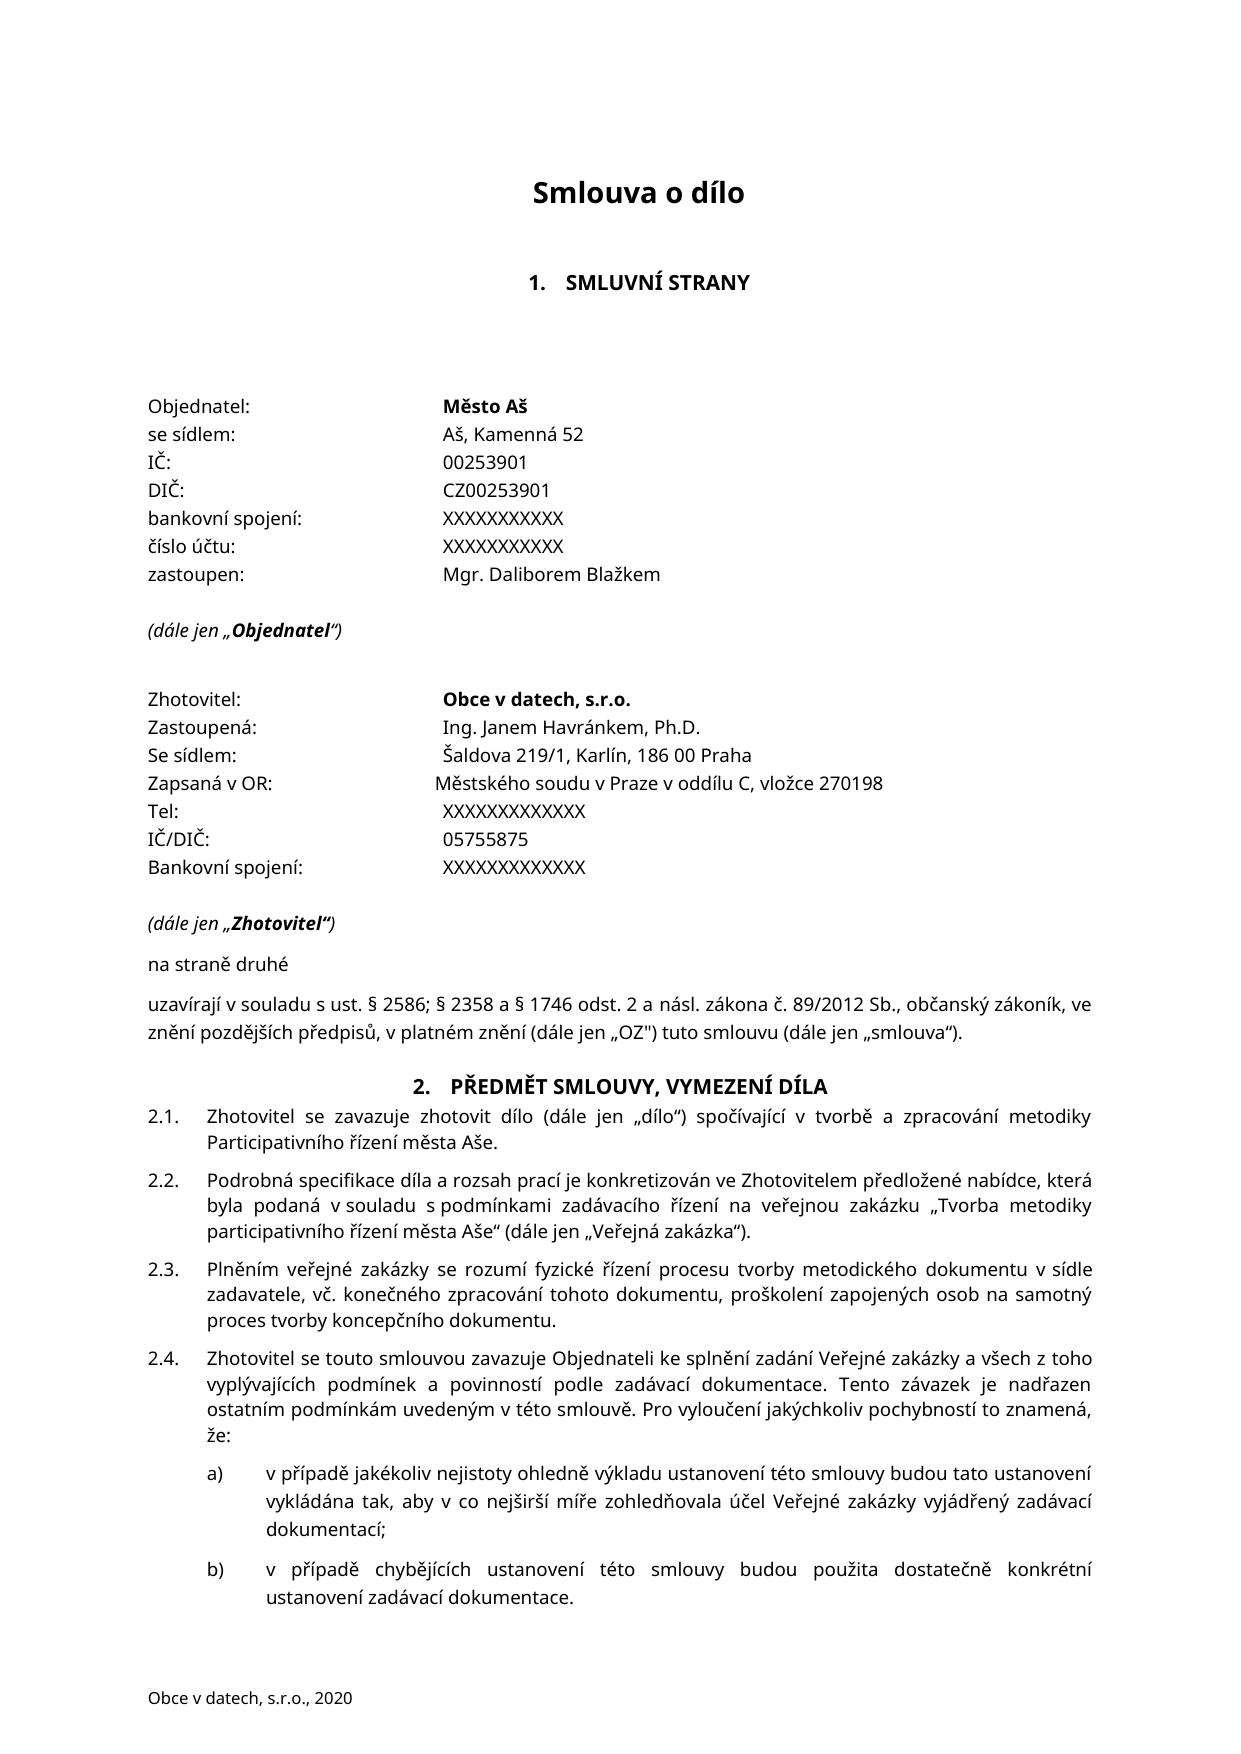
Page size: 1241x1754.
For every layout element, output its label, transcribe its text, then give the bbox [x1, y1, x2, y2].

list v případě jakékoliv nejistoty ohledně výkladu ustanovení této smlouvy budou tato ustanovení vykládána tak, aby v co nejširší míře zohledňovala účel Veřejné zakázky vyjádřený zadávací dokumentací; [207, 1460, 1093, 1541]
text Zapsaná v OR: Městského soudu v Praze v oddílu C, vložce 270198 [148, 770, 1093, 796]
text uzavírají v souladu s ust. § 2586; § 2358 a § 1746 odst. 2 a násl. zákona č. 89/2012 Sb., občanský zákoník, ve znění pozdějších předpisů, v platném znění (dále jen „OZ") tuto smlouvu (dále jen „smlouva“). [148, 991, 1093, 1045]
list Zhotovitel se zavazuje zhotovit dílo (dále jen „dílo“) spočívající v tvorbě a zpracování metodiky Participativního řízení města Aše. [148, 1104, 1093, 1155]
list PŘEDMĚT SMLOUVY, VYMEZENÍ DÍLA [148, 1072, 1093, 1101]
text číslo účtu: XXXXXXXXXXX [148, 533, 1093, 559]
text Se sídlem: Šaldova 219/1, Karlín, 186 00 Praha [148, 742, 1093, 768]
list Plněním veřejné zakázky se rozumí fyzické řízení procesu tvorby metodického dokumentu v sídle zadavatele, vč. konečného zpracování tohoto dokumentu, proškolení zapojených osob na samotný proces tvorby koncepčního dokumentu. [148, 1256, 1093, 1333]
subtitle Smlouva o dílo [148, 173, 1093, 212]
list Podrobná specifikace díla a rozsah prací je konkretizován ve Zhotovitelem předložené nabídce, která byla podaná v souladu s podmínkami zadávacího řízení na veřejnou zakázku „Tvorba metodiky participativního řízení města Aše“ (dále jen „Veřejná zakázka“). [148, 1167, 1093, 1244]
text DIČ: CZ00253901 [148, 477, 1093, 503]
list v případě chybějících ustanovení této smlouvy budou použita dostatečně konkrétní ustanovení zadávací dokumentace. [207, 1556, 1093, 1610]
list SMLUVNÍ STRANY [185, 268, 1093, 296]
text (dále jen „Zhotovitel“) [148, 910, 1093, 936]
text IČ/DIČ: 05755875 [148, 826, 1093, 852]
text (dále jen „Objednatel“) [148, 618, 1093, 643]
text IČ: 00253901 [148, 449, 1093, 475]
text Tel: XXXXXXXXXXXXX [148, 798, 1093, 824]
text se sídlem: Aš, Kamenná 52 [148, 421, 1093, 447]
text Zhotovitel: Obce v datech, s.r.o. [148, 686, 1093, 712]
text bankovní spojení: XXXXXXXXXXX [148, 506, 1093, 531]
text Bankovní spojení: XXXXXXXXXXXXX [148, 854, 1093, 880]
text Objednatel: Město Aš [148, 393, 1093, 419]
text zastoupen: Mgr. Daliborem Blažkem [148, 562, 1093, 587]
text na straně druhé [148, 951, 1093, 976]
text Zastoupená: Ing. Janem Havránkem, Ph.D. [148, 714, 1093, 740]
list Zhotovitel se touto smlouvou zavazuje Objednateli ke splnění zadání Veřejné zakázky a všech z toho vyplývajících podmínek a povinností podle zadávací dokumentace. Tento závazek je nadřazen ostatním podmínkám uvedeným v této smlouvě. Pro vyloučení jakýchkoliv pochybností to znamená, že: [148, 1345, 1093, 1447]
